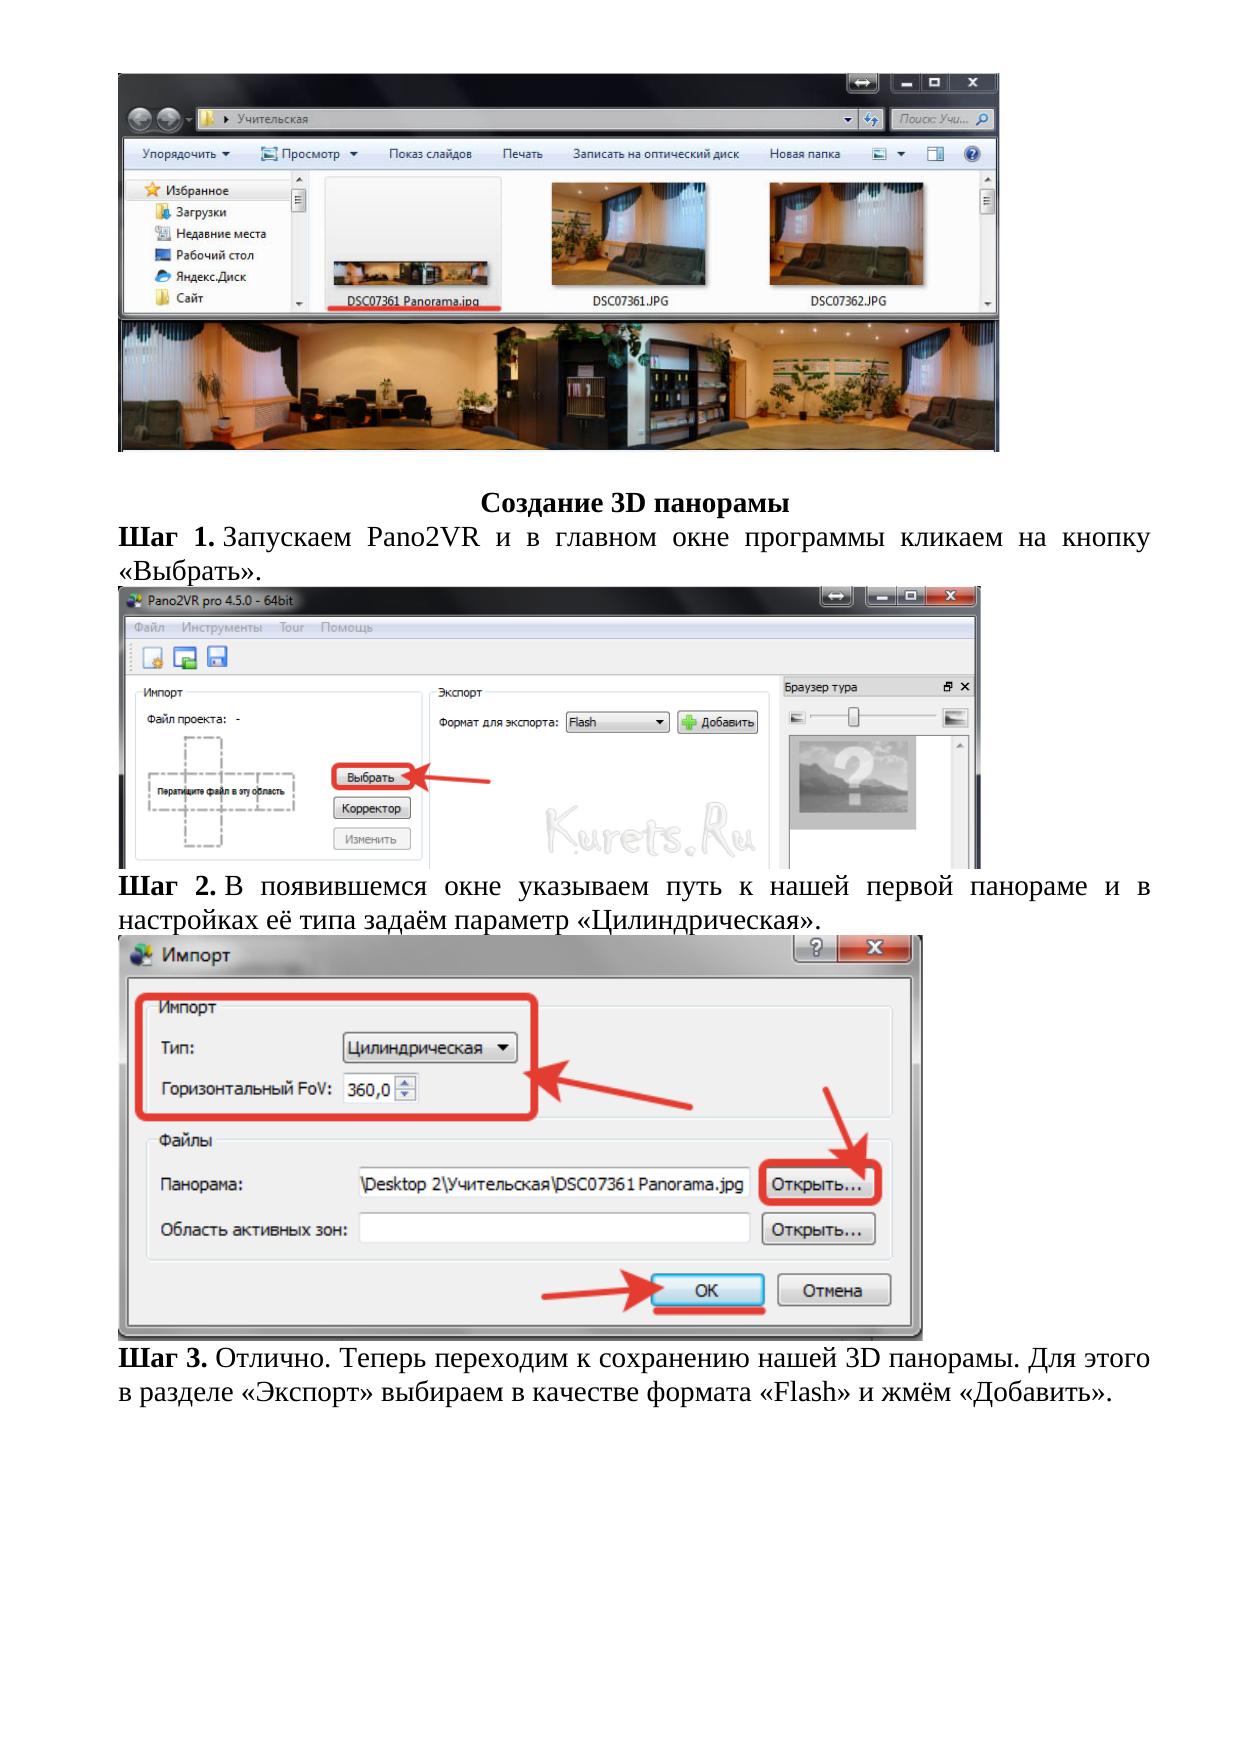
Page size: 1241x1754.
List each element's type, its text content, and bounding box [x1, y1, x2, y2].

text Шаг 1. Запускаем Pano2VR и в главном окне программы кликаем на кнопку «Выбрать». [118, 519, 1152, 586]
picture [118, 586, 981, 869]
text Шаг 3. Отлично. Теперь переходим к сохранению нашей 3D панорамы. Для этого в разделе «Экспорт» выбираем в качестве формата «Flash» и жмём «Добавить». [118, 1340, 1152, 1407]
picture [118, 935, 923, 1341]
picture [118, 73, 1000, 452]
text Создание 3D панорамы [118, 486, 1152, 519]
text Шаг 2. В появившемся окне указываем путь к нашей первой панораме и в настройках её типа задаём параметр «Цилиндрическая». [118, 868, 1152, 936]
